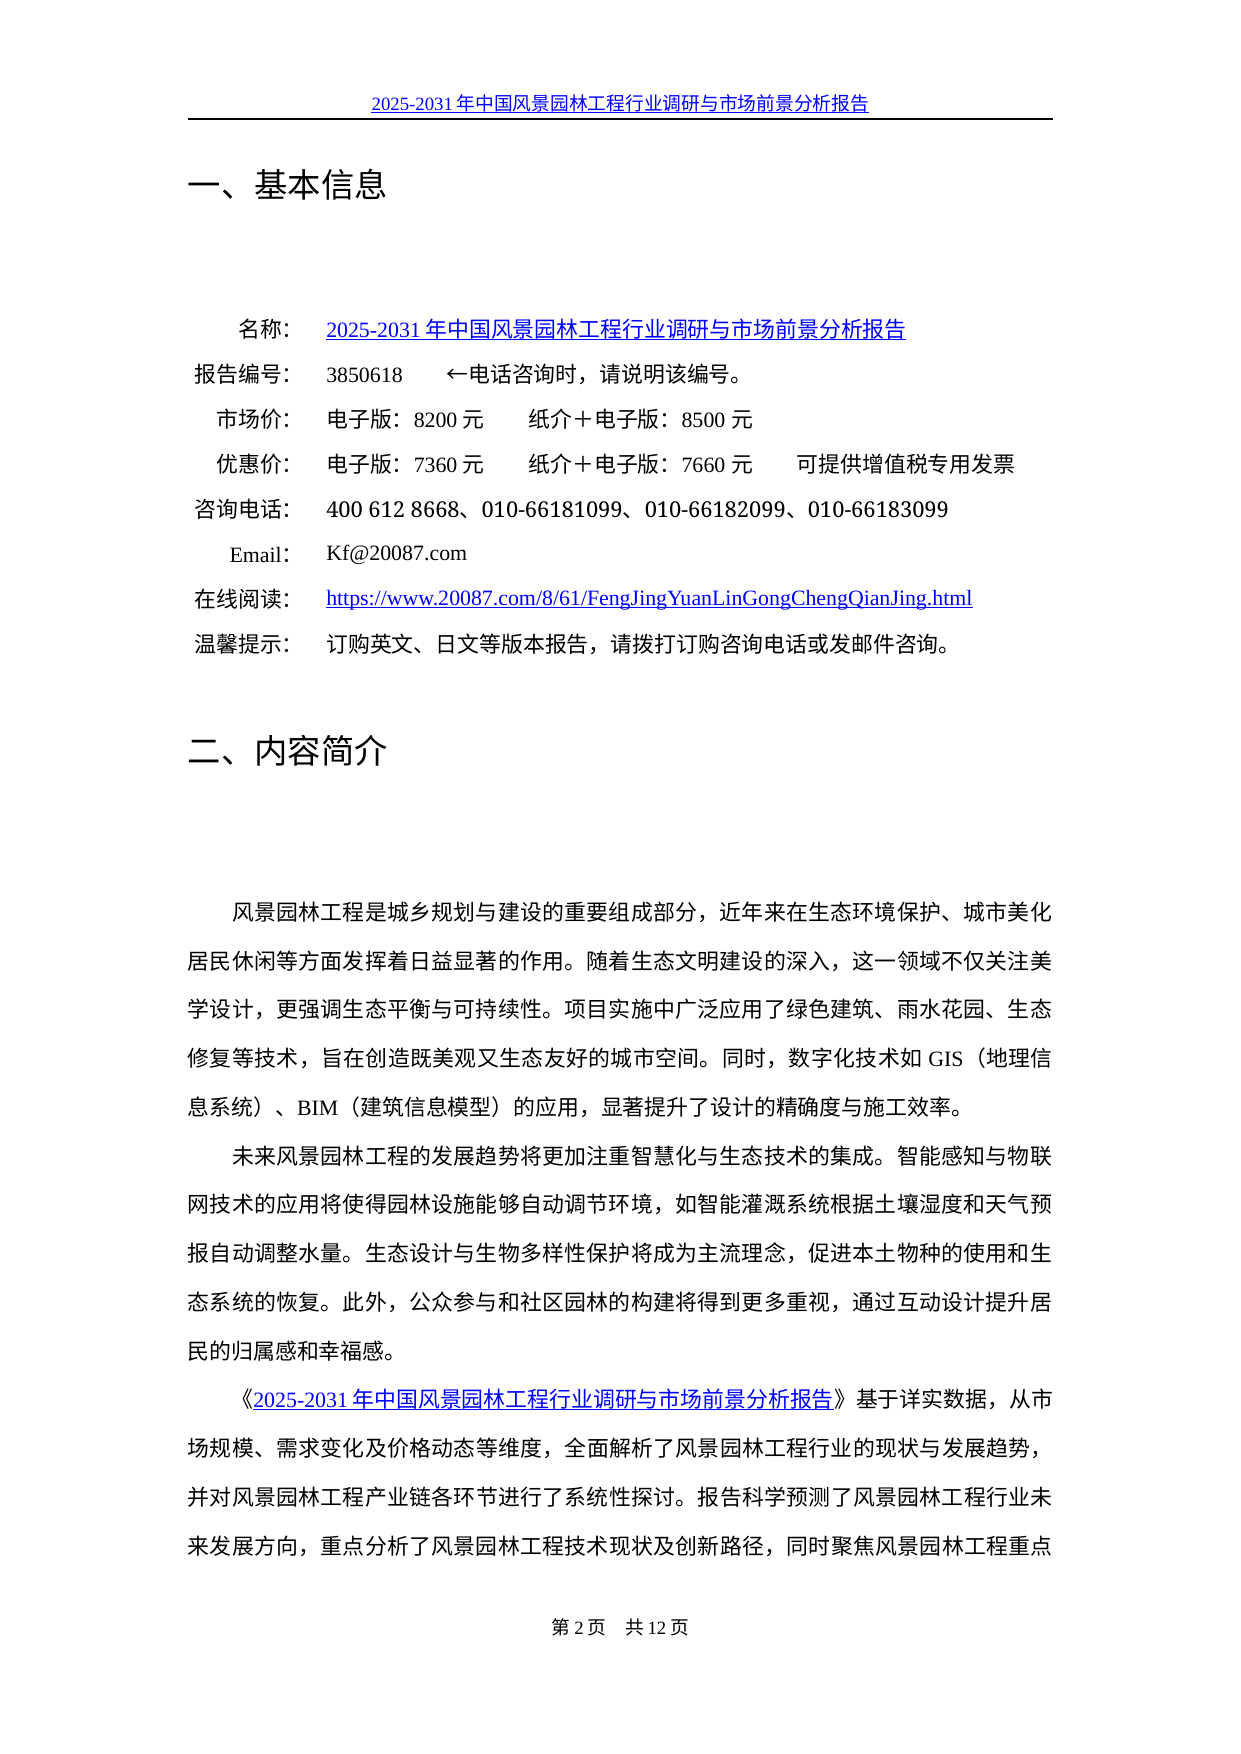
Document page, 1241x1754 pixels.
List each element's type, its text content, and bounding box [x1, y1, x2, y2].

table_cell 市场价： [167, 402, 315, 447]
table_cell [315, 582, 1073, 627]
table_cell 在线阅读： [167, 582, 315, 627]
table_cell 3850618 ←电话咨询时，请说明该编号。 [315, 357, 1073, 402]
table_cell 咨询电话： [167, 492, 315, 537]
table_cell 电子版：8200 元 纸介＋电子版：8500 元 [315, 402, 1073, 447]
table_header 名称： [167, 312, 315, 357]
table_cell 订购英文、日文等版本报告，请拨打订购咨询电话或发邮件咨询。 [315, 627, 1073, 672]
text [187, 894, 1053, 1561]
table_cell 电子版：7360 元 纸介＋电子版：7660 元 可提供增值税专用发票 [315, 447, 1073, 492]
table_header 2025-2031年中国风景园林工程行业调研与市场前景分析报告 [315, 312, 1073, 357]
table_cell 报告编号： [167, 357, 315, 402]
table_cell 400 612 8668、010-66181099、010-66182099、010-66183099 [315, 492, 1073, 537]
table_cell Kf@20087.com [315, 537, 1073, 582]
table_cell 优惠价： [167, 447, 315, 492]
title 二、内容简介 [187, 717, 1053, 782]
title 一、基本信息 [187, 150, 1053, 215]
table_cell Email： [167, 537, 315, 582]
table_cell 温馨提示： [167, 627, 315, 672]
